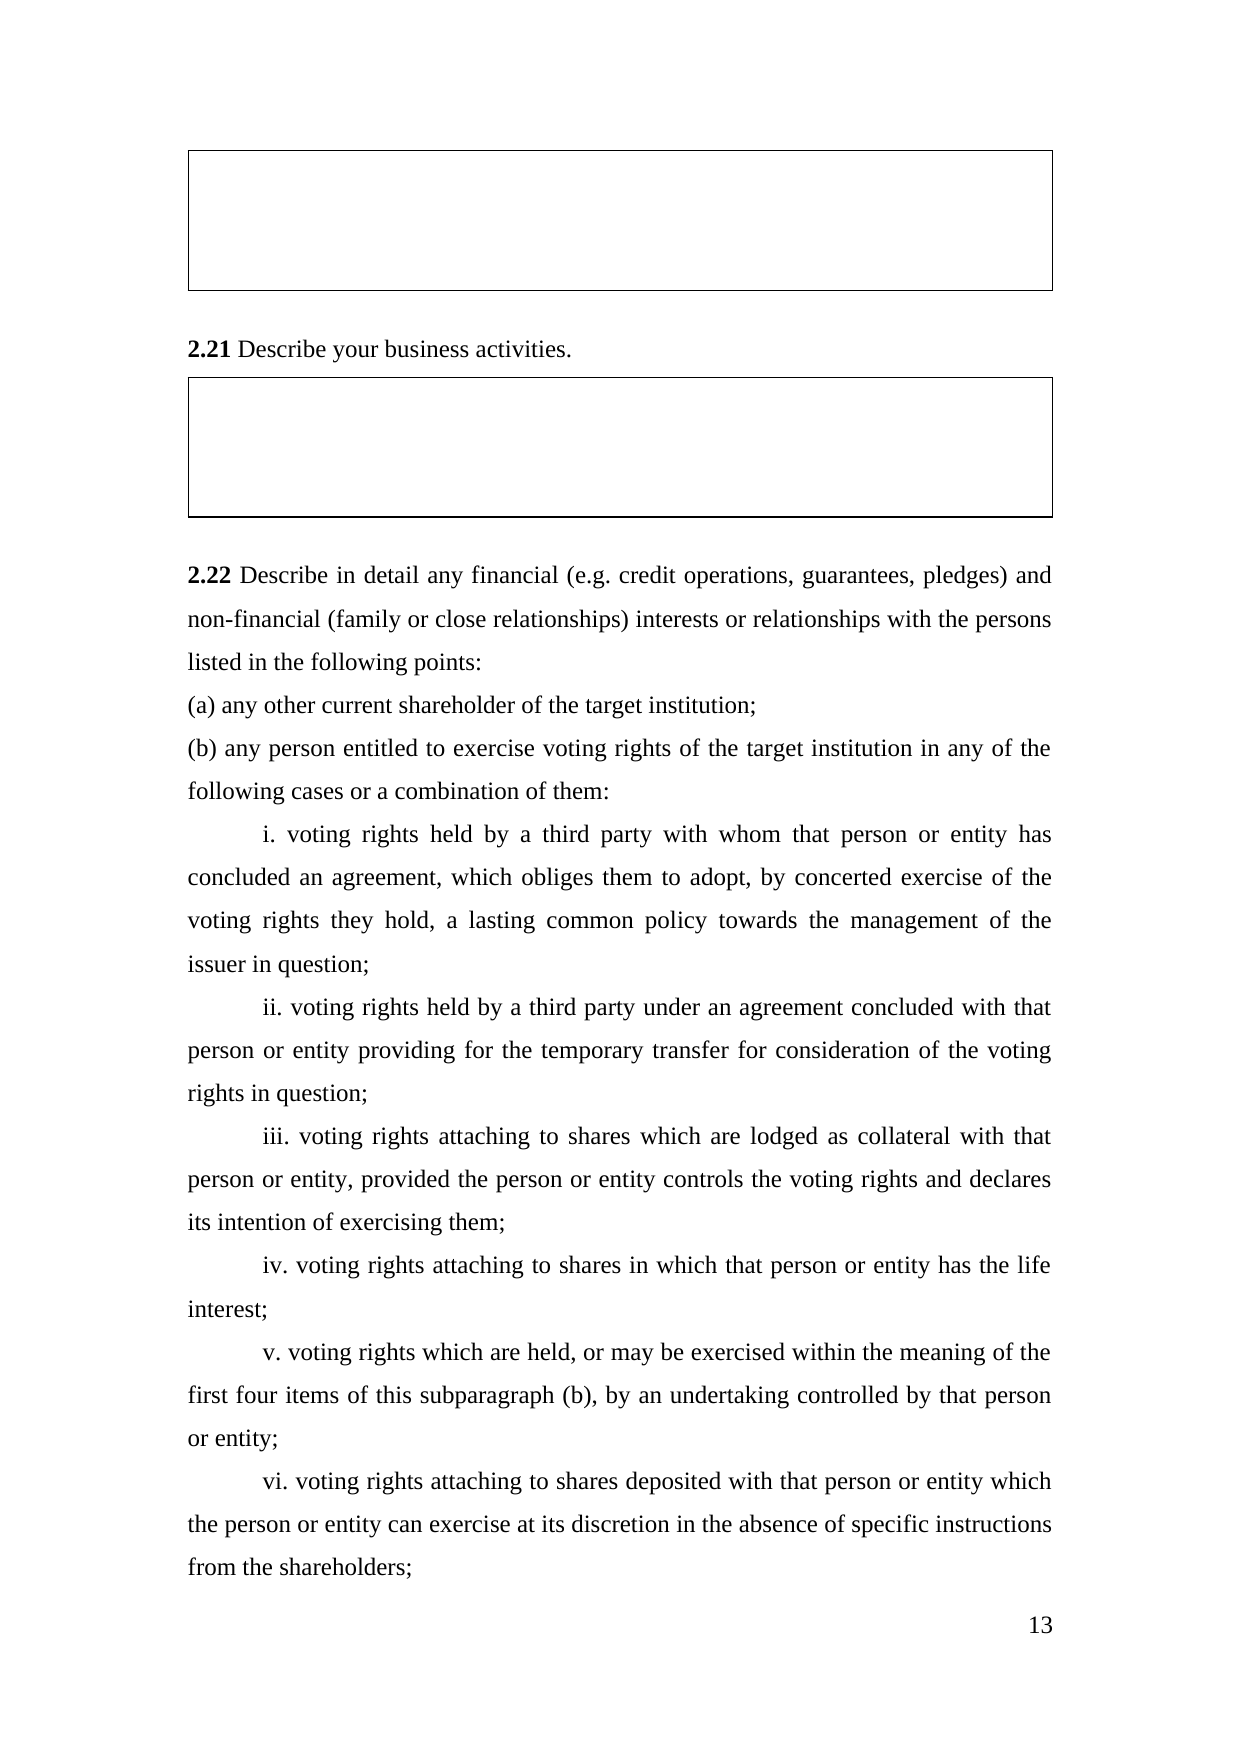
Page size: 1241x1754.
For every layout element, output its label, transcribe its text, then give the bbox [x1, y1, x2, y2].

text 2.22 Describe in detail any financial (e.g. credit operations, guarantees, pledges) and non-financial (family or close relationships) interests or relationships with the persons listed in the following points: [187, 561, 1053, 676]
table_header [189, 378, 1052, 516]
text 2.21 Describe your business activities. [187, 334, 1053, 362]
text ii. voting rights held by a third party under an agreement concluded with that person or entity providing for the temporary transfer for consideration of the voting rights in question; [187, 992, 1053, 1107]
text iii. voting rights attaching to shares which are lodged as collateral with that person or entity, provided the person or entity controls the voting rights and declares its intention of exercising them; [187, 1121, 1053, 1236]
text iv. voting rights attaching to shares in which that person or entity has the life interest; [187, 1251, 1053, 1322]
table_header [189, 151, 1052, 289]
text v. voting rights which are held, or may be exercised within the meaning of the first four items of this subparagraph (b), by an undertaking controlled by that person or entity; [187, 1337, 1053, 1452]
text (a) any other current shareholder of the target institution; [187, 690, 1053, 719]
text vi. voting rights attaching to shares deposited with that person or entity which the person or entity can exercise at its discretion in the absence of specific instructions from the shareholders; [187, 1466, 1053, 1581]
text (b) any person entitled to exercise voting rights of the target institution in any of the following cases or a combination of them: [187, 733, 1053, 805]
text i. voting rights held by a third party with whom that person or entity has concluded an agreement, which obliges them to adopt, by concerted exercise of the voting rights they hold, a lasting common policy towards the management of the issuer in question; [187, 819, 1053, 977]
